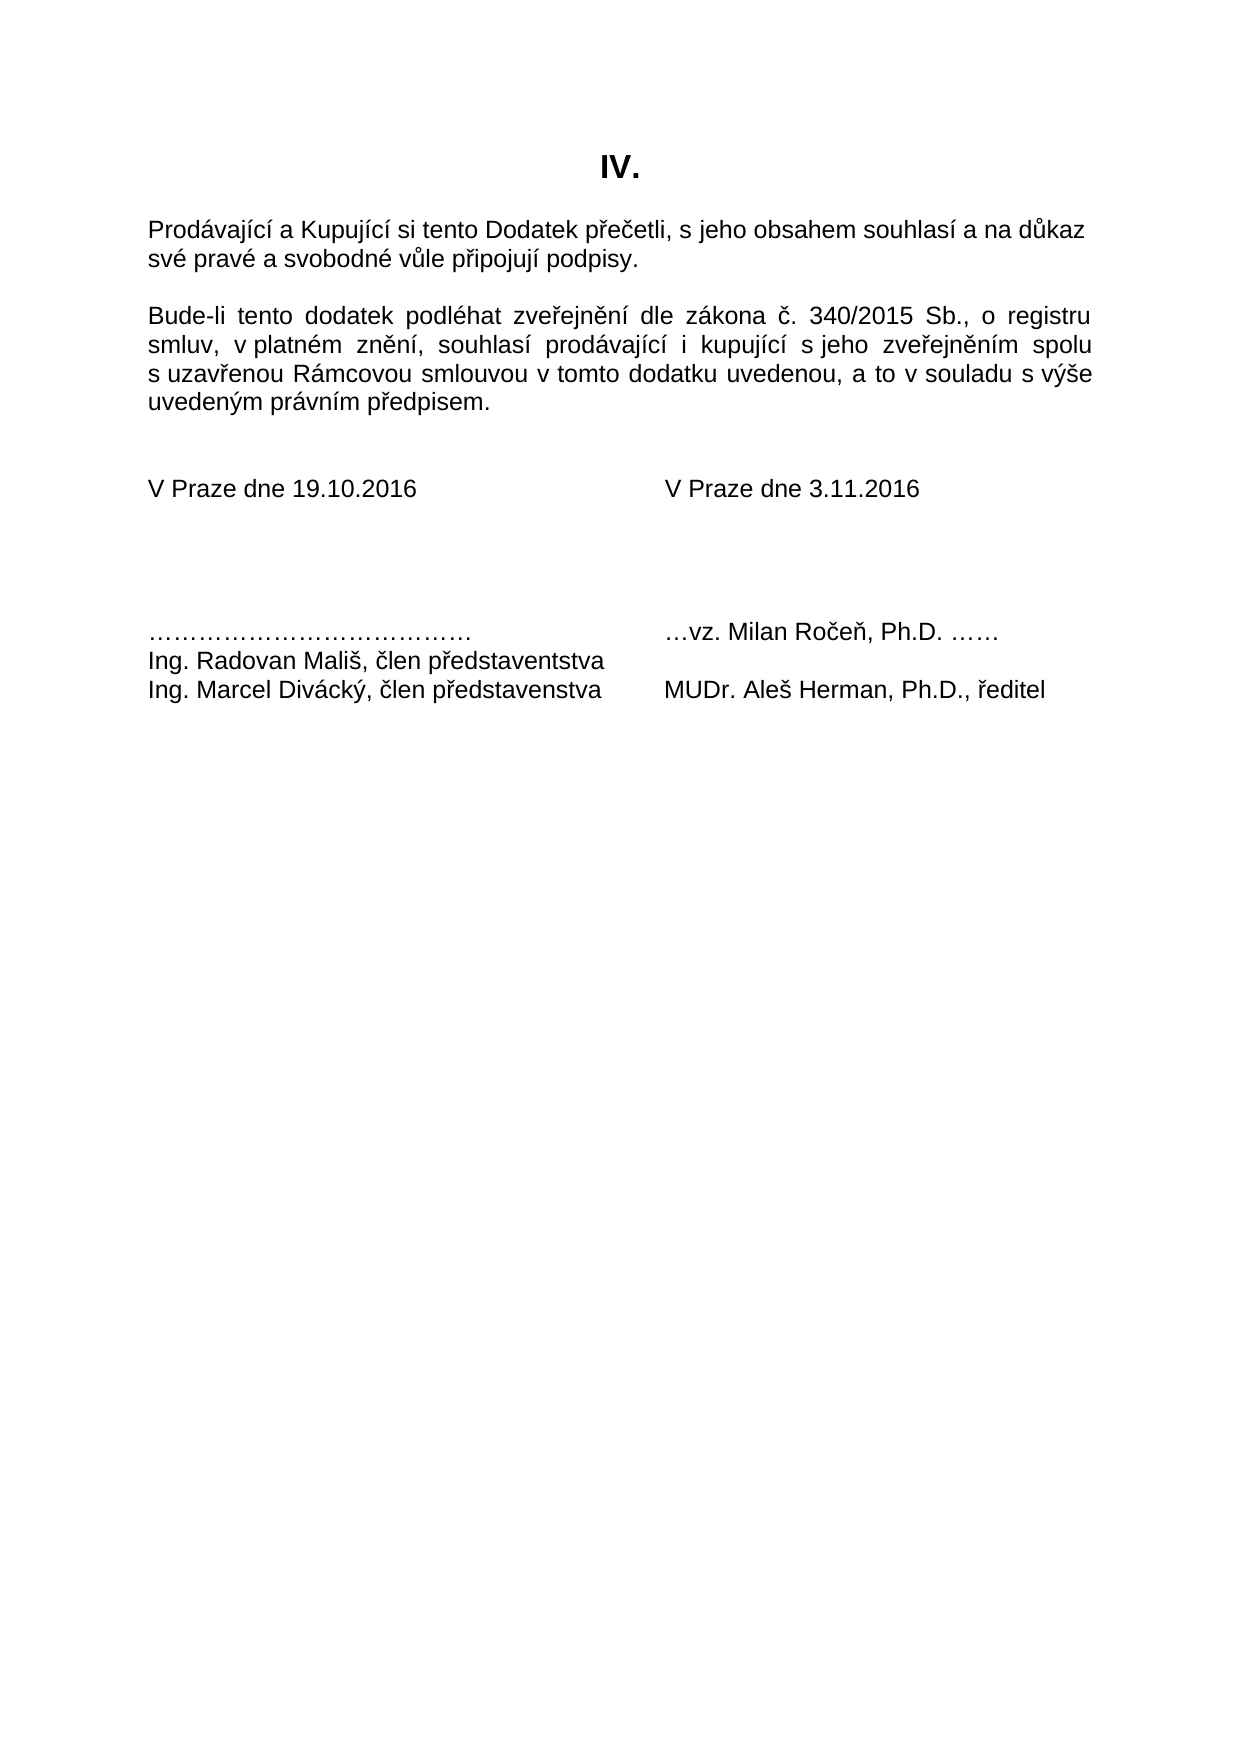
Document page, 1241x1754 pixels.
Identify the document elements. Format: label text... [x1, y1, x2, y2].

text Prodávající a Kupující si tento Dodatek přečetli, s jeho obsahem souhlasí a na důkaz své pravé a svobodné vůle připojují podpisy. [148, 215, 1093, 272]
text Ing. Radovan Mališ, člen představentstva [148, 646, 1093, 675]
text Ing. Marcel Divácký, člen představenstva MUDr. Aleš Herman, Ph.D., ředitel [148, 675, 1093, 703]
text Bude-li tento dodatek podléhat zveřejnění dle zákona č. 340/2015 Sb., o registru smluv, v platném znění, souhlasí prodávající i kupující s jeho zveřejněním spolu s uzavřenou Rámcovou smlouvou v tomto dodatku uvedenou, a to v souladu s výše uvedeným právním předpisem. [148, 301, 1093, 416]
text IV. [148, 148, 1093, 186]
text V Praze dne 19.10.2016 V Praze dne 3.11.2016 [148, 473, 1093, 502]
text ………………………………… …vz. Milan Ročeň, Ph.D. …… [148, 617, 1093, 646]
